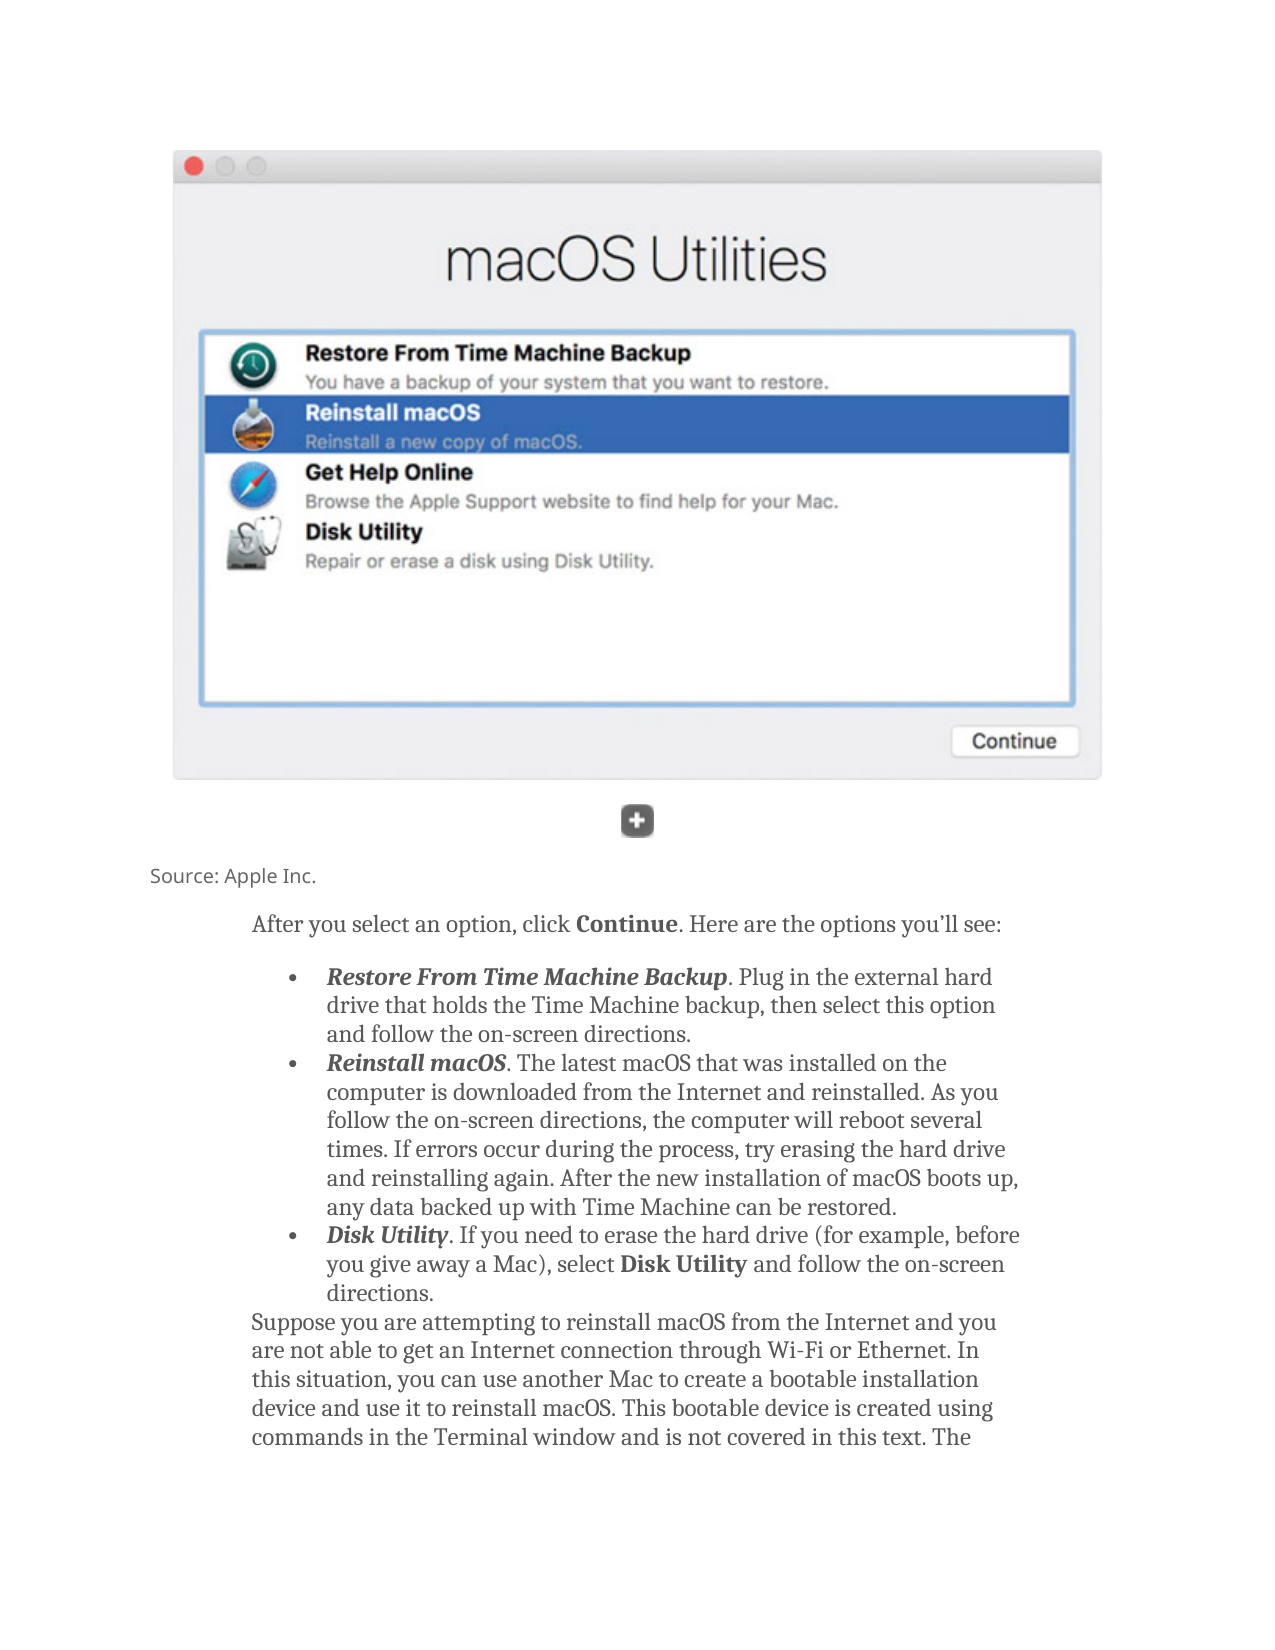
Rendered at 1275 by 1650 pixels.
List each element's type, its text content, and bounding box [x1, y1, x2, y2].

list Restore From Time Machine Backup. Plug in the external hard drive that holds the Time Machine backup, then select this option and follow the on-screen directions. [289, 962, 1023, 1049]
picture [621, 804, 654, 838]
picture [172, 150, 1103, 780]
text Source: Apple Inc. [150, 862, 1125, 889]
list Disk Utility. If you need to erase the hard drive (for example, before you give away a Mac), select Disk Utility and follow the on-screen directions. [289, 1221, 1023, 1307]
list Reinstall macOS. The latest macOS that was installed on the computer is downloaded from the Internet and reinstalled. As you follow the on-screen directions, the computer will reboot several times. If errors occur during the process, try erasing the hard drive and reinstalling again. After the new installation of macOS boots up, any data backed up with Time Machine can be restored. [289, 1049, 1023, 1221]
text After you select an option, click Continue. Here are the options you’ll see: [252, 910, 1023, 939]
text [252, 1307, 1023, 1451]
